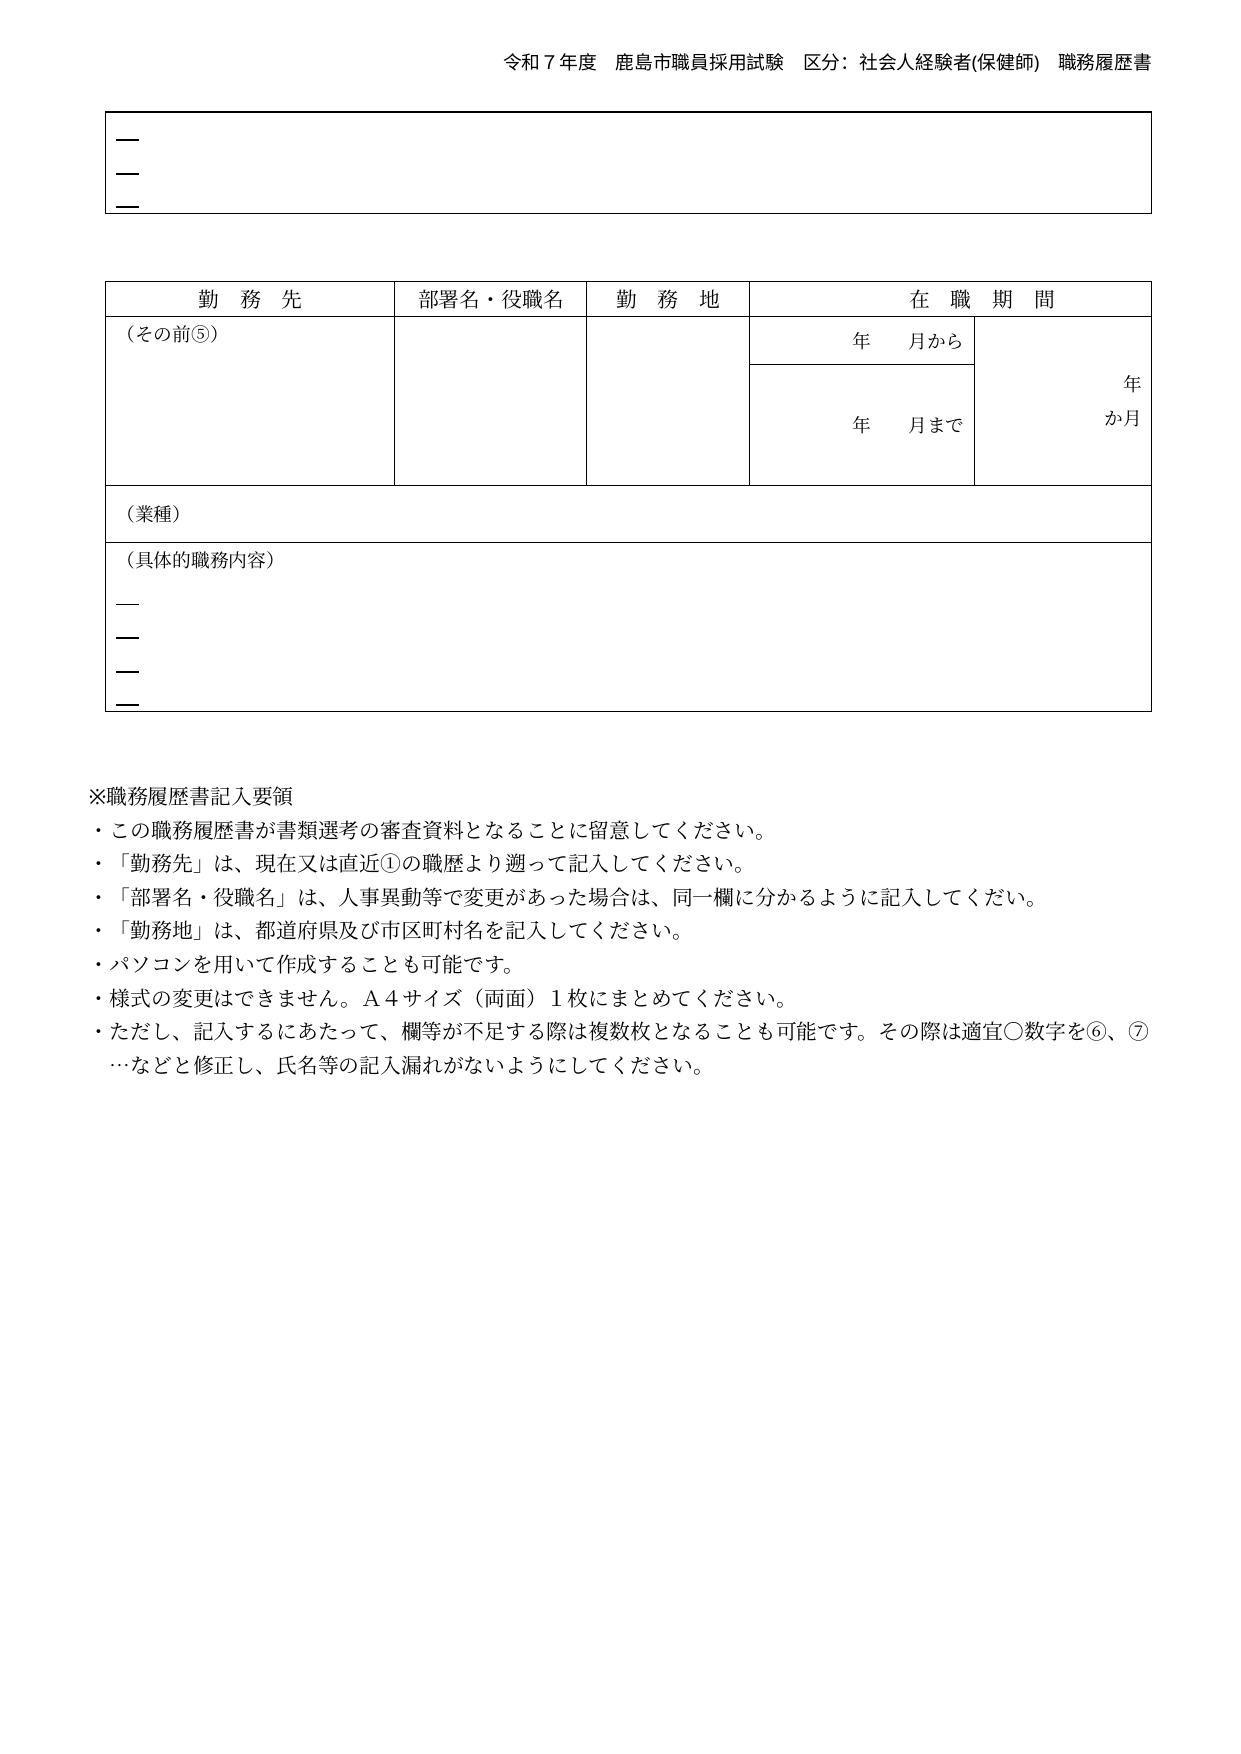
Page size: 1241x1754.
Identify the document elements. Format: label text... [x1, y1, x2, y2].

table_cell （具体的職務内容） [106, 543, 1151, 711]
text ・パソコンを用いて作成することも可能です。 [89, 947, 1152, 980]
table_header 勤 務 先 [106, 282, 394, 316]
text ・この職務履歴書が書類選考の審査資料となることに留意してください。 [89, 812, 1152, 846]
table_cell （その前⑤） [106, 317, 394, 484]
text ※職務履歴書記入要領 [89, 779, 1152, 812]
table_cell 年 月から [750, 317, 974, 364]
table_cell （業種） [106, 486, 1151, 542]
table_cell [395, 317, 586, 484]
table_header 勤 務 地 [587, 282, 749, 316]
table_header 部署名・役職名 [395, 282, 586, 316]
table_cell （具体的職務内容） [106, 113, 1151, 213]
table_header 在 職 期 間 [750, 282, 1151, 316]
text ・「勤務地」は、都道府県及び市区町村名を記入してください。 [89, 913, 1152, 947]
text ・「勤務先」は、現在又は直近①の職歴より遡って記入してください。 [89, 846, 1152, 879]
table_cell 年 月まで [750, 365, 974, 484]
text ・様式の変更はできません。Ａ４サイズ（両面）１枚にまとめてください。 [89, 980, 1152, 1014]
text ・ただし、記入するにあたって、欄等が不足する際は複数枚となることも可能です。その際は適宜○数字を⑥、⑦…などと修正し、氏名等の記入漏れがないようにしてください。 [89, 1014, 1152, 1081]
table_cell [587, 317, 749, 484]
table_cell 年 か月 [975, 317, 1151, 484]
text ・「部署名・役職名」は、人事異動等で変更があった場合は、同一欄に分かるように記入してくだい。 [89, 879, 1152, 913]
